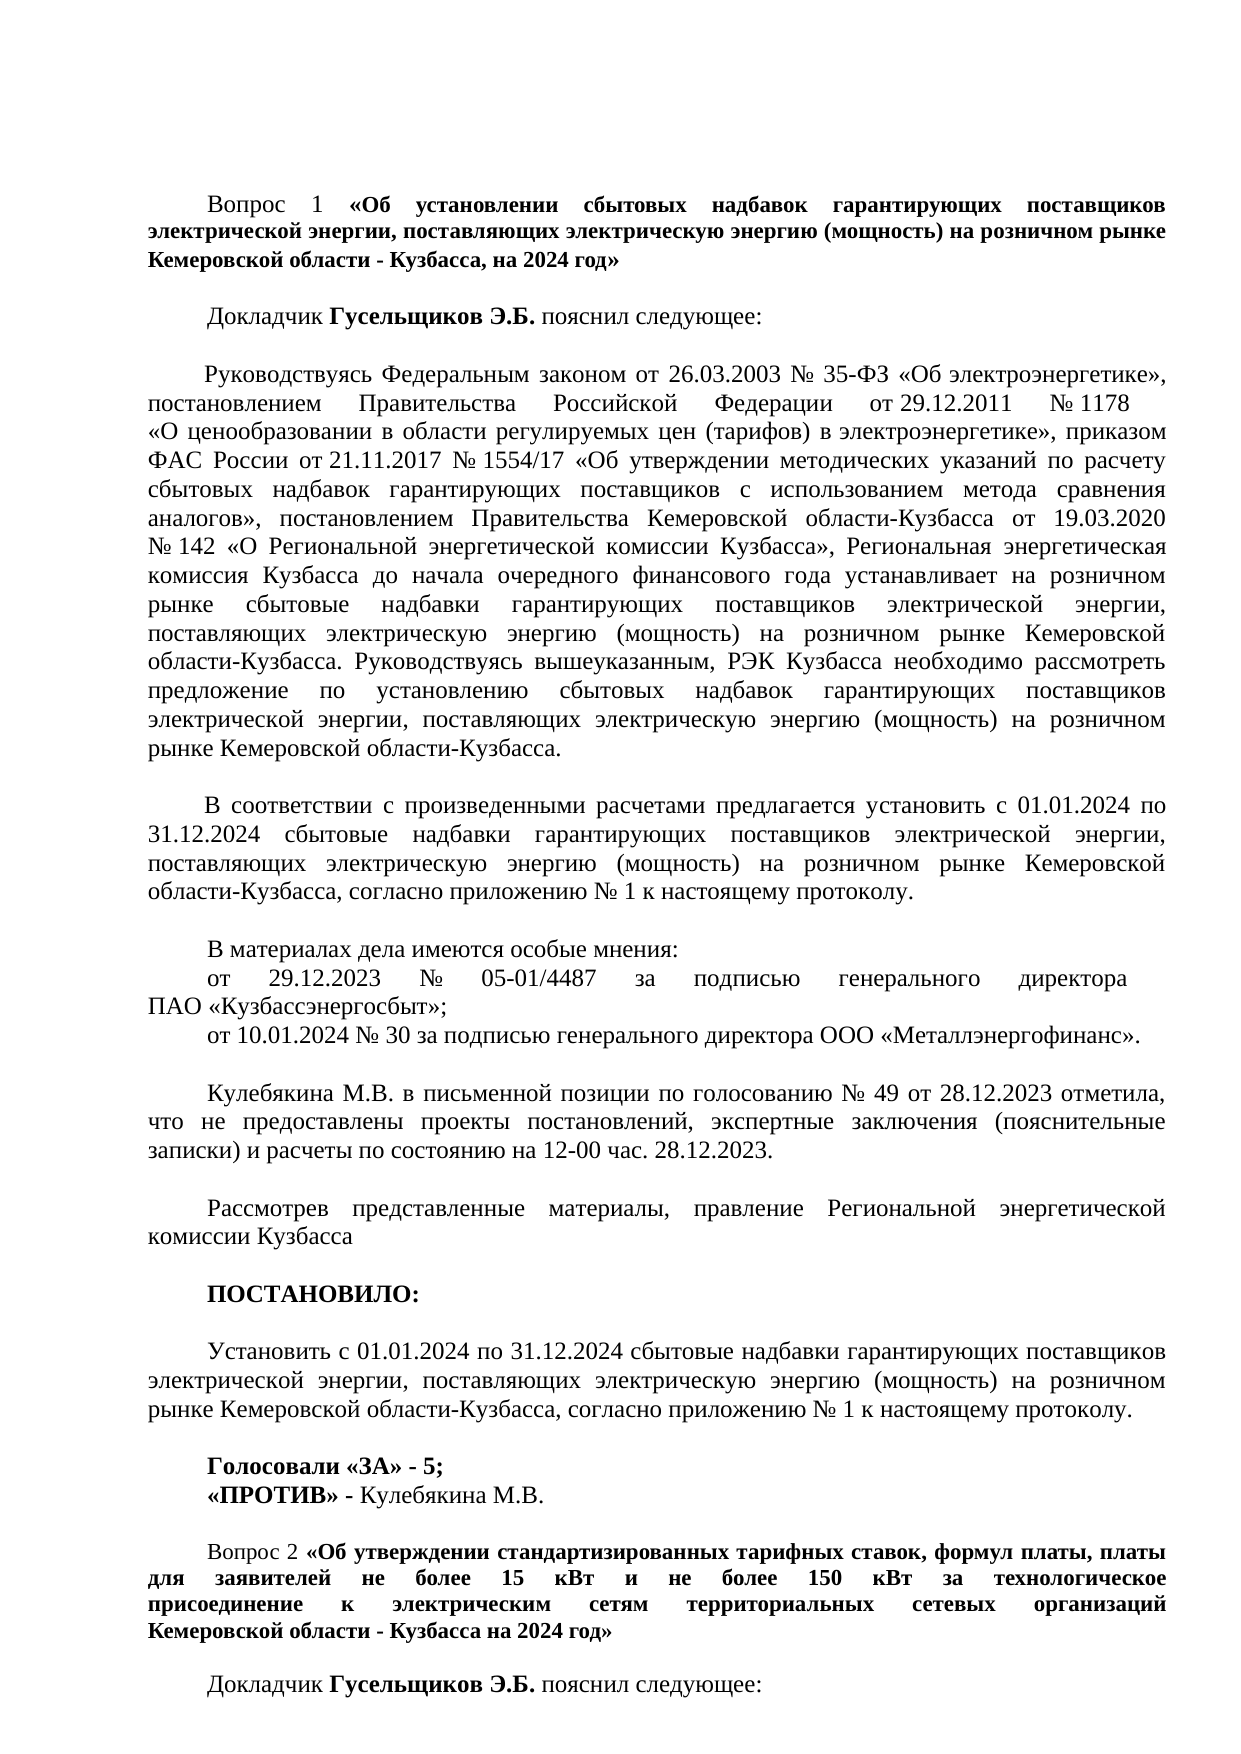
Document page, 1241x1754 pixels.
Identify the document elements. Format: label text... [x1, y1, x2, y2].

text В соответствии с произведенными расчетами предлагается установить с 01.01.2024 по 31.12.2024 сбытовые надбавки гарантирующих поставщиков электрической энергии, поставляющих электрическую энергию (мощность) на розничном рынке Кемеровской области-Кузбасса, согласно приложению № 1 к настоящему протоколу. [148, 790, 1167, 905]
text Вопрос 1 «Об установлении сбытовых надбавок гарантирующих поставщиков электрической энергии, поставляющих электрическую энергию (мощность) на розничном рынке Кемеровской области - Кузбасса, на 2024 год» [148, 189, 1167, 273]
text Установить с 01.01.2024 по 31.12.2024 сбытовые надбавки гарантирующих поставщиков электрической энергии, поставляющих электрическую энергию (мощность) на розничном рынке Кемеровской области-Кузбасса, согласно приложению № 1 к настоящему протоколу. [148, 1336, 1167, 1423]
text Рассмотрев представленные материалы, правление Региональной энергетической комиссии Кузбасса [148, 1193, 1167, 1250]
text «ПРОТИВ» - Кулебякина М.В. [148, 1480, 1167, 1509]
text Кулебякина М.В. в письменной позиции по голосованию № 49 от 28.12.2023 отметила, что не предоставлены проекты постановлений, экспертные заключения (пояснительные записки) и расчеты по состоянию на 12-00 час. 28.12.2023. [148, 1078, 1167, 1164]
text от 29.12.2023 № 05-01/4487 за подписью генерального директора ПАО «Кузбассэнергосбыт»; [148, 963, 1167, 1020]
text Докладчик Гусельщиков Э.Б. пояснил следующее: [148, 301, 1167, 330]
text ПОСТАНОВИЛО: [148, 1279, 1167, 1308]
text от 10.01.2024 № 30 за подписью генерального директора ООО «Металлэнергофинанс». [148, 1020, 1167, 1049]
text Вопрос 2 «Об утверждении стандартизированных тарифных ставок, формул платы, платы для заявителей не более 15 кВт и не более 150 кВт за технологическое присоединение к электрическим сетям территориальных сетевых организаций Кемеровской области - Кузбасса на 2024 год» [148, 1538, 1167, 1643]
text Голосовали «ЗА» - 5; [148, 1451, 1167, 1480]
text В материалах дела имеются особые мнения: [148, 934, 1167, 963]
text Руководствуясь Федеральным законом от 26.03.2003 № 35-ФЗ «Об электроэнергетике», постановлением Правительства Российской Федерации от 29.12.2011 № 1178 «О ценообразовании в области регулируемых цен (тарифов) в электроэнергетике», приказом ФАС России от 21.11.2017 № 1554/17 «Об утверждении методических указаний по расчету сбытовых надбавок гарантирующих поставщиков с использованием метода сравнения аналогов», постановлением Правительства Кемеровской области-Кузбасса от 19.03.2020 № 142 «О Региональной энергетической комиссии Кузбасса», Региональная энергетическая комиссия Кузбасса до начала очередного финансового года устанавливает на розничном рынке сбытовые надбавки гарантирующих поставщиков электрической энергии, поставляющих электрическую энергию (мощность) на розничном рынке Кемеровской области-Кузбасса. Руководствуясь вышеуказанным, РЭК Кузбасса необходимо рассмотреть предложение по установлению сбытовых надбавок гарантирующих поставщиков электрической энергии, поставляющих электрическую энергию (мощность) на розничном рынке Кемеровской области-Кузбасса. [148, 359, 1167, 761]
text Докладчик Гусельщиков Э.Б. пояснил следующее: [148, 1669, 1167, 1698]
